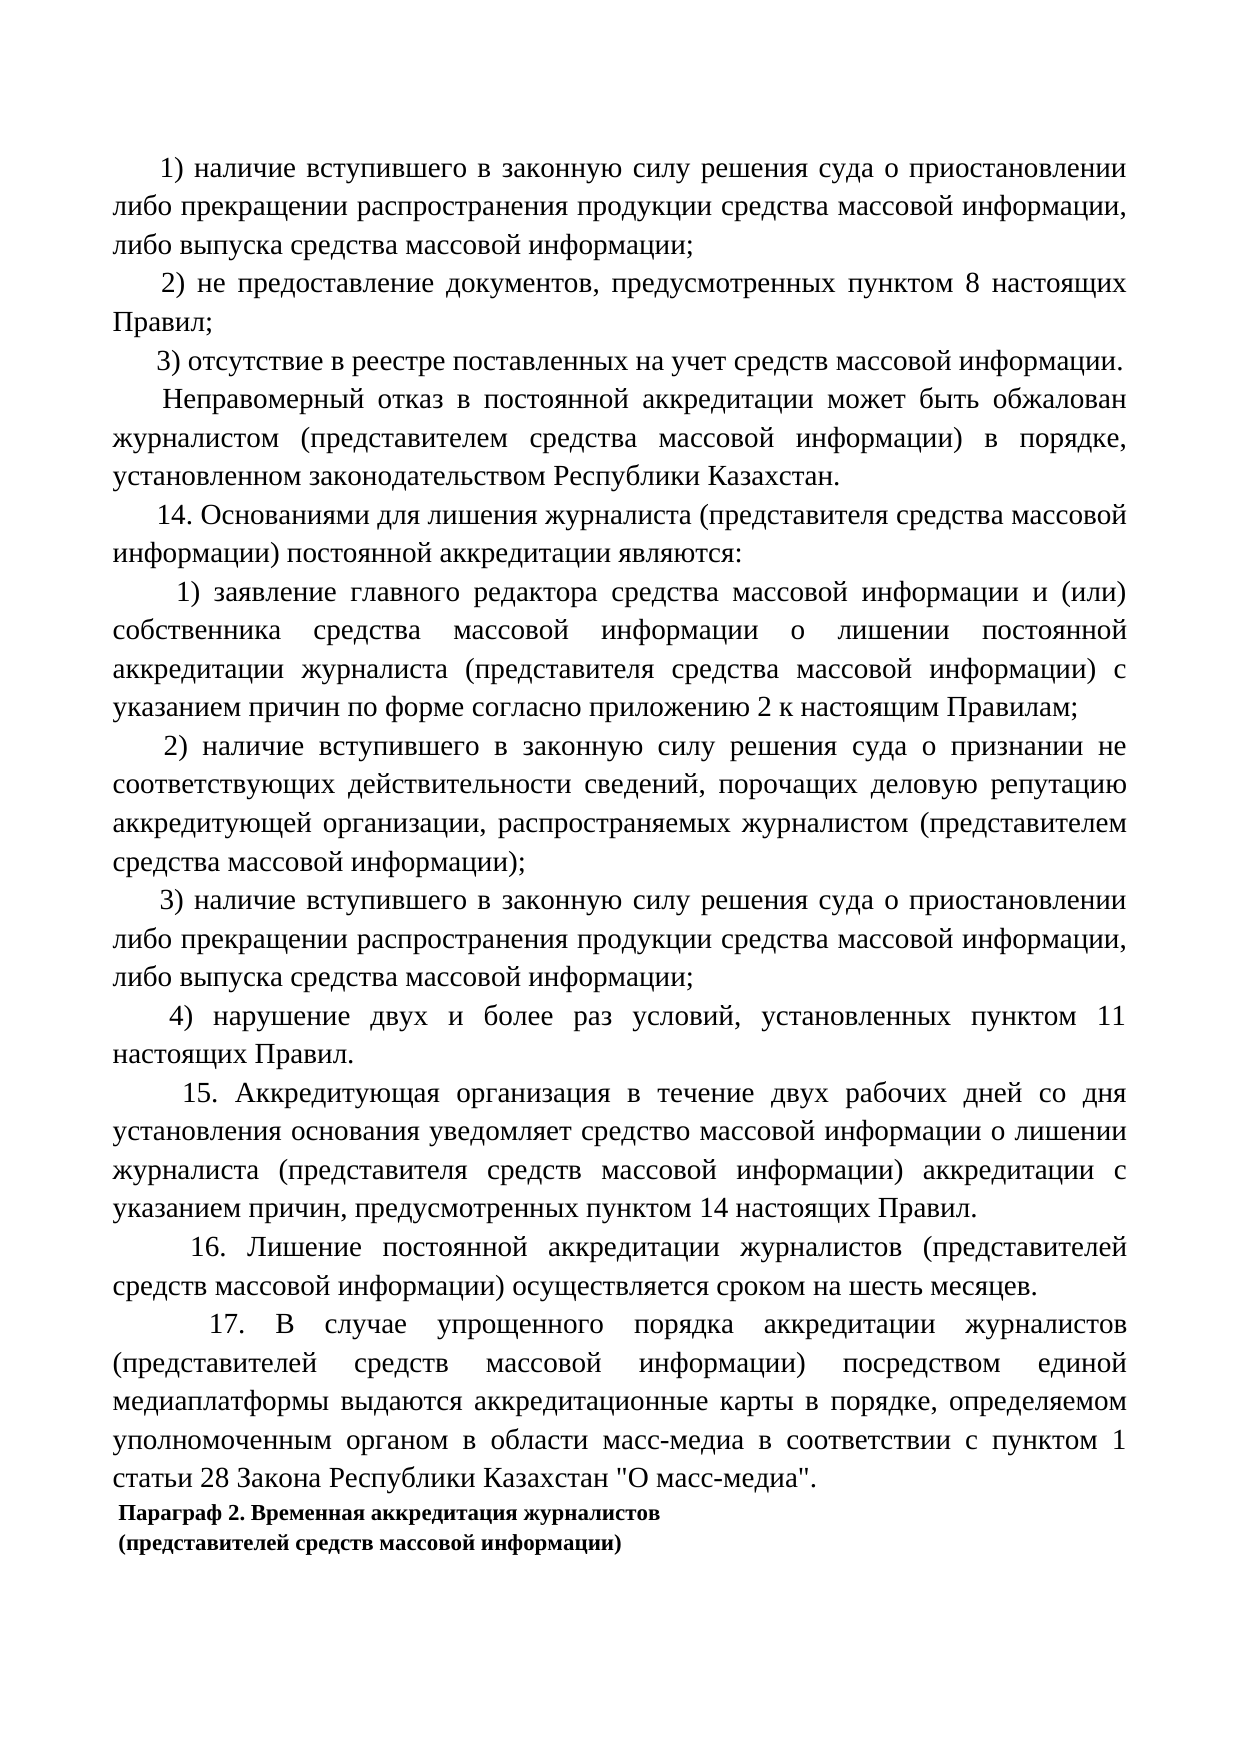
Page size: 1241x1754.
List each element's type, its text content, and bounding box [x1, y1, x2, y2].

text 17. В случае упрощенного порядка аккредитации журналистов (представителей средств массовой информации) посредством единой медиаплатформы выдаются аккредитационные карты в порядке, определяемом уполномоченным органом в области масс-медиа в соответствии с пунктом 1 статьи 28 Закона Республики Казахстан "О масс-медиа". [112, 1306, 1128, 1494]
text 15. Аккредитующая организация в течение двух рабочих дней со дня установления основания уведомляет средство массовой информации о лишении журналиста (представителя средств массовой информации) аккредитации с указанием причин, предусмотренных пунктом 14 настоящих Правил. [112, 1075, 1128, 1224]
text 16. Лишение постоянной аккредитации журналистов (представителей средств массовой информации) осуществляется сроком на шесть месяцев. [112, 1229, 1128, 1301]
text (представителей средств массовой информации) [112, 1529, 1128, 1556]
text Параграф 2. Временная аккредитация журналистов [112, 1499, 1128, 1525]
text 1) наличие вступившего в законную силу решения суда о приостановлении либо прекращении распространения продукции средства массовой информации, либо выпуска средства массовой информации; [112, 150, 1128, 261]
text 4) нарушение двух и более раз условий, установленных пунктом 11 настоящих Правил. [112, 998, 1128, 1070]
text 2) не предоставление документов, предусмотренных пунктом 8 настоящих Правил; [112, 266, 1128, 338]
text 1) заявление главного редактора средства массовой информации и (или) собственника средства массовой информации о лишении постоянной аккредитации журналиста (представителя средства массовой информации) с указанием причин по форме согласно приложению 2 к настоящим Правилам; [112, 574, 1128, 723]
text 14. Основаниями для лишения журналиста (представителя средства массовой информации) постоянной аккредитации являются: [112, 497, 1128, 569]
text 2) наличие вступившего в законную силу решения суда о признании не соответствующих действительности сведений, порочащих деловую репутацию аккредитующей организации, распространяемых журналистом (представителем средства массовой информации); [112, 728, 1128, 877]
text 3) отсутствие в реестре поставленных на учет средств массовой информации. [112, 343, 1128, 376]
text 3) наличие вступившего в законную силу решения суда о приостановлении либо прекращении распространения продукции средства массовой информации, либо выпуска средства массовой информации; [112, 882, 1128, 993]
text Неправомерный отказ в постоянной аккредитации может быть обжалован журналистом (представителем средства массовой информации) в порядке, установленном законодательством Республики Казахстан. [112, 381, 1128, 492]
